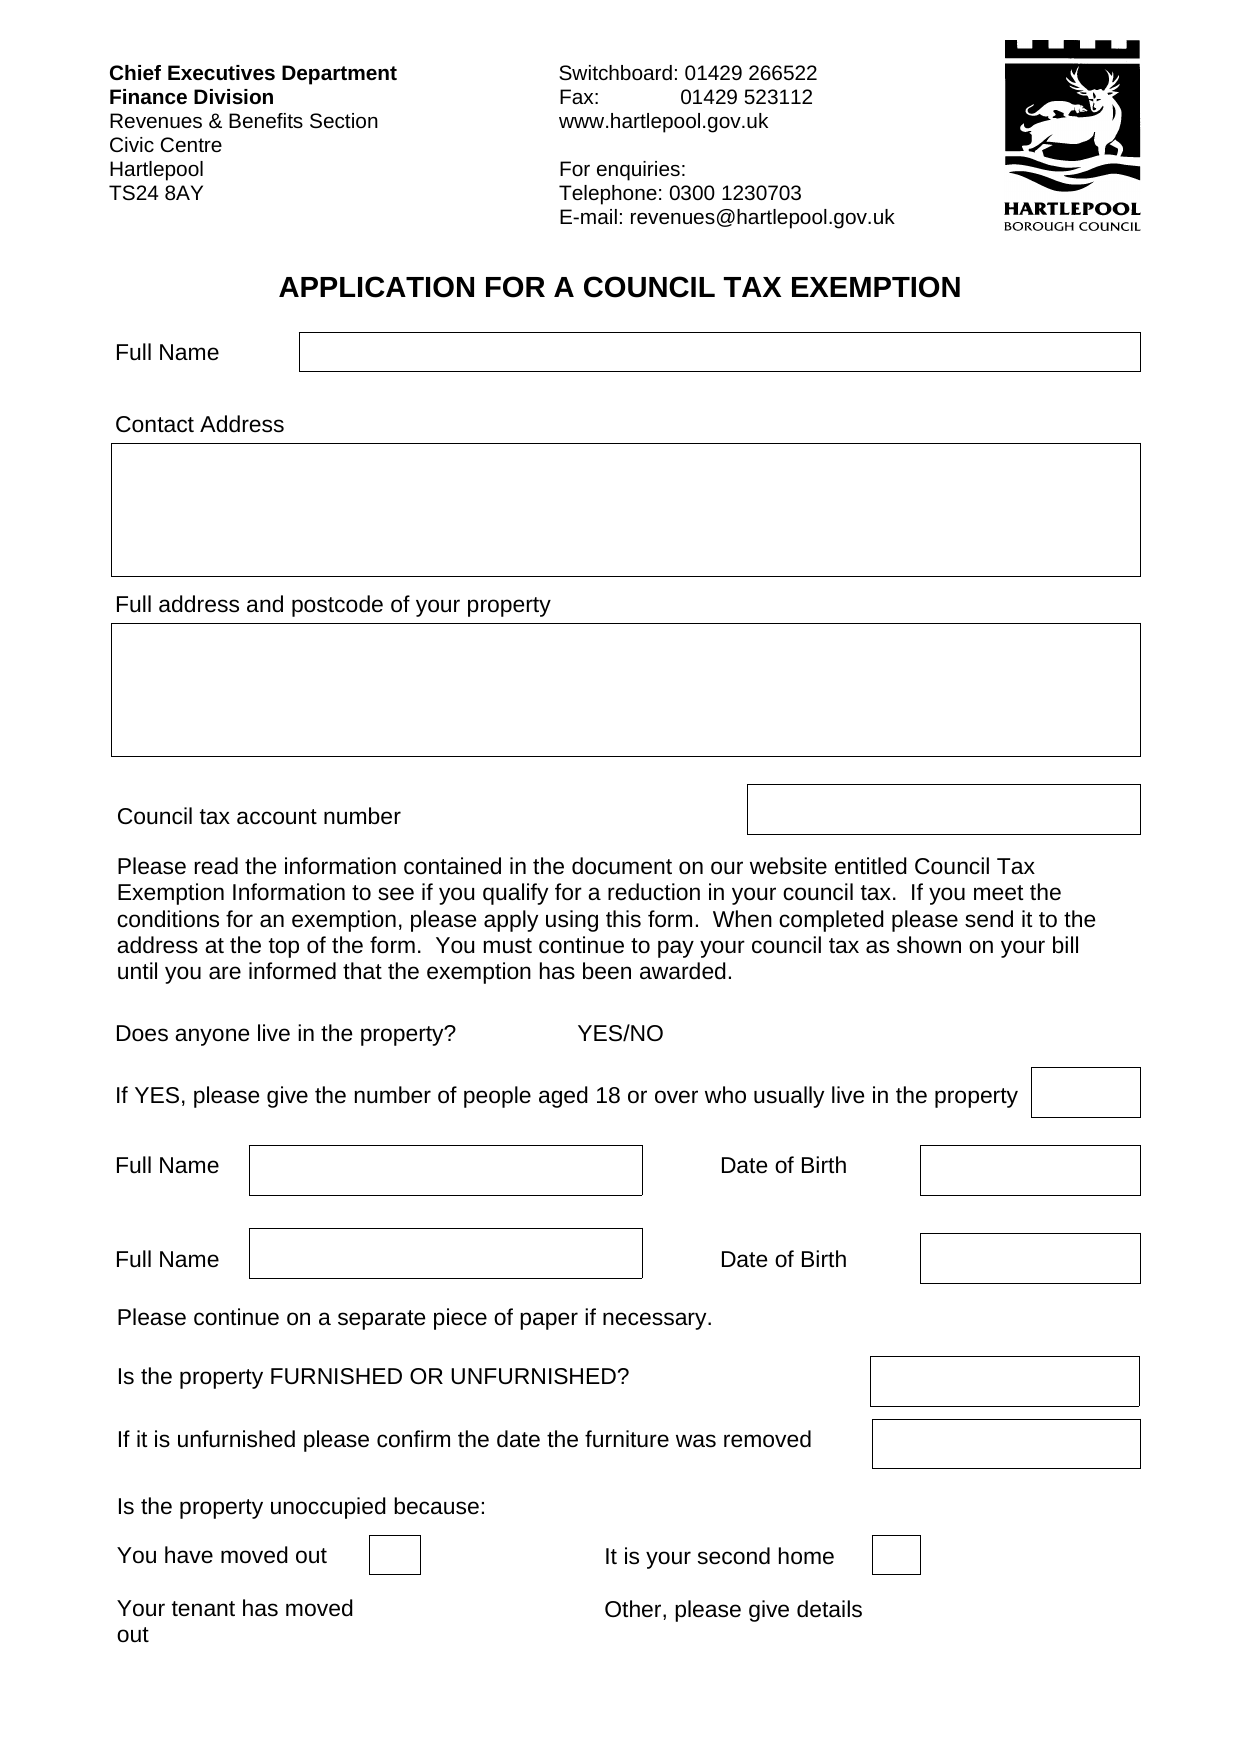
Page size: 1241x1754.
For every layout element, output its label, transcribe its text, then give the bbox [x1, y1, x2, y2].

picture [1003, 40, 1141, 232]
text APPLICATION FOR A COUNCIL TAX EXEMPTION [150, 270, 1090, 304]
